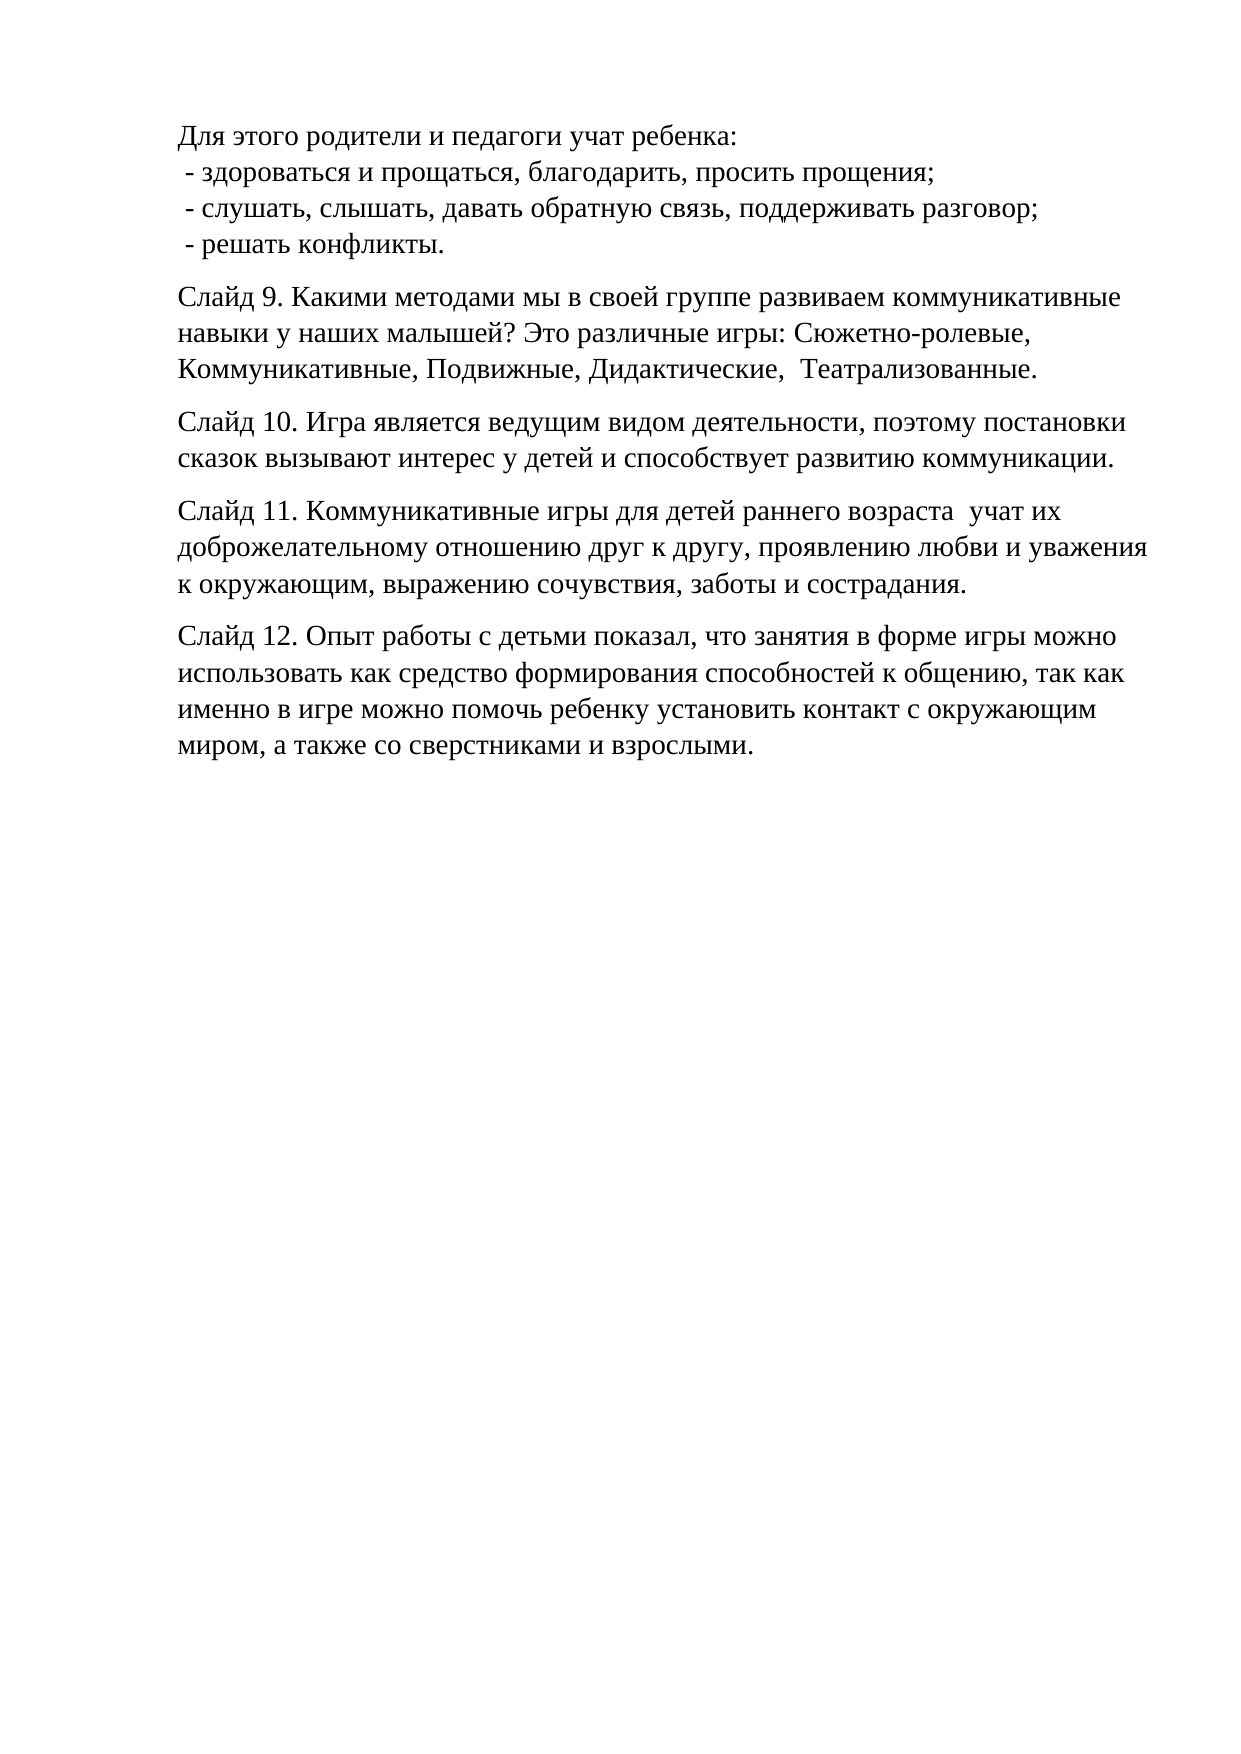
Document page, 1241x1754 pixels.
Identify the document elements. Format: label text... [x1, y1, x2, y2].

text Слайд 11. Коммуникативные игры для детей раннего возраста учат их доброжелательному отношению друг к другу, проявлению любви и уважения к окружающим, выражению сочувствия, заботы и сострадания. [177, 493, 1152, 599]
text Слайд 10. Игра является ведущим видом деятельности, поэтому постановки сказок вызывают интерес у детей и способствует развитию коммуникации. [177, 404, 1152, 474]
text Слайд 12. Опыт работы с детьми показал, что занятия в форме игры можно использовать как средство формирования способностей к общению, так как именно в игре можно помочь ребенку установить контакт с окружающим миром, а также со сверстниками и взрослыми. [177, 618, 1152, 791]
text Слайд 9. Какими методами мы в своей группе развиваем коммуникативные навыки у наших малышей? Это различные игры: Сюжетно-ролевые, Коммуникативные, Подвижные, Дидактические, Театрализованные. [177, 279, 1152, 385]
text Для этого родители и педагоги учат ребенка: - здороваться и прощаться, благодарить, просить прощения; - слушать, слышать, давать обратную связь, поддерживать разговор; - решать конфликты. [177, 118, 1152, 260]
